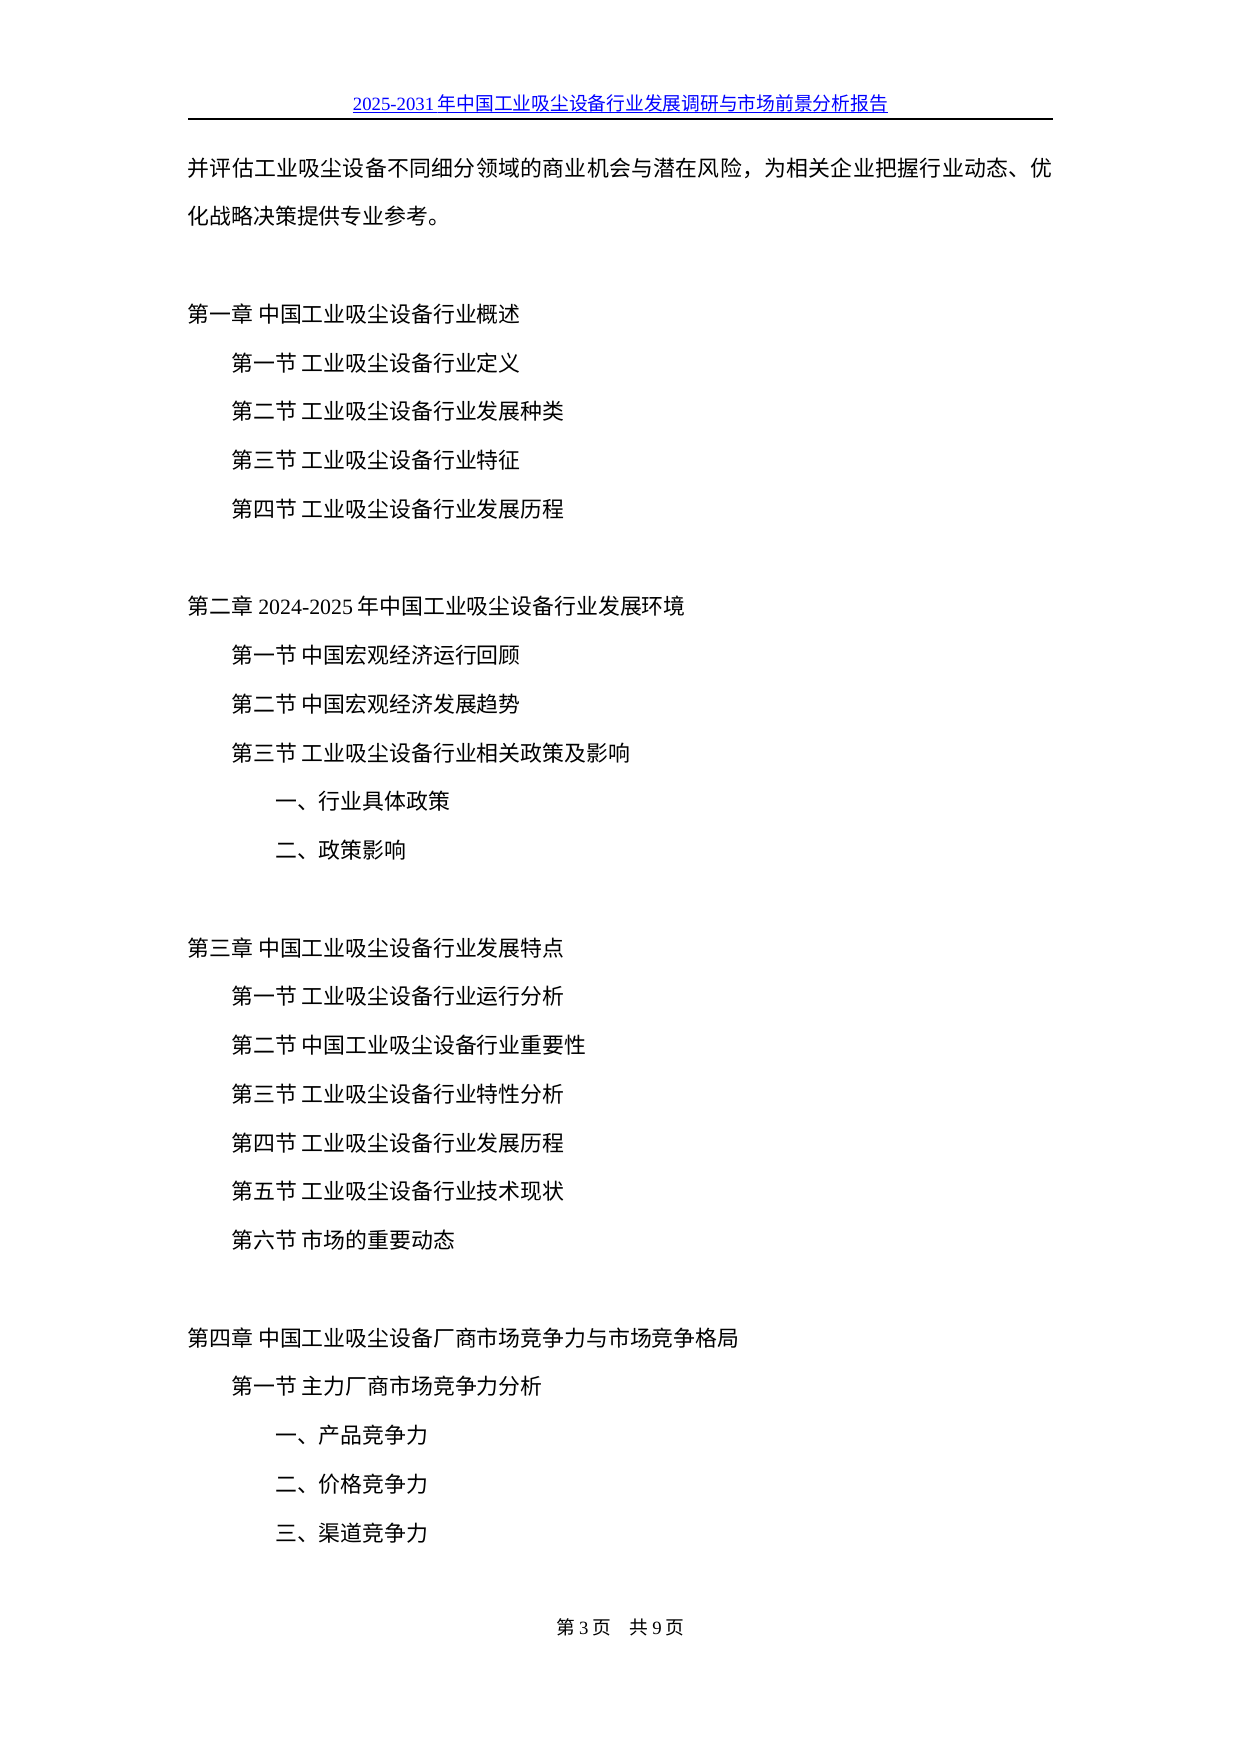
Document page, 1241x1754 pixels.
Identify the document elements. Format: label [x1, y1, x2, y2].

text [187, 150, 1053, 1548]
